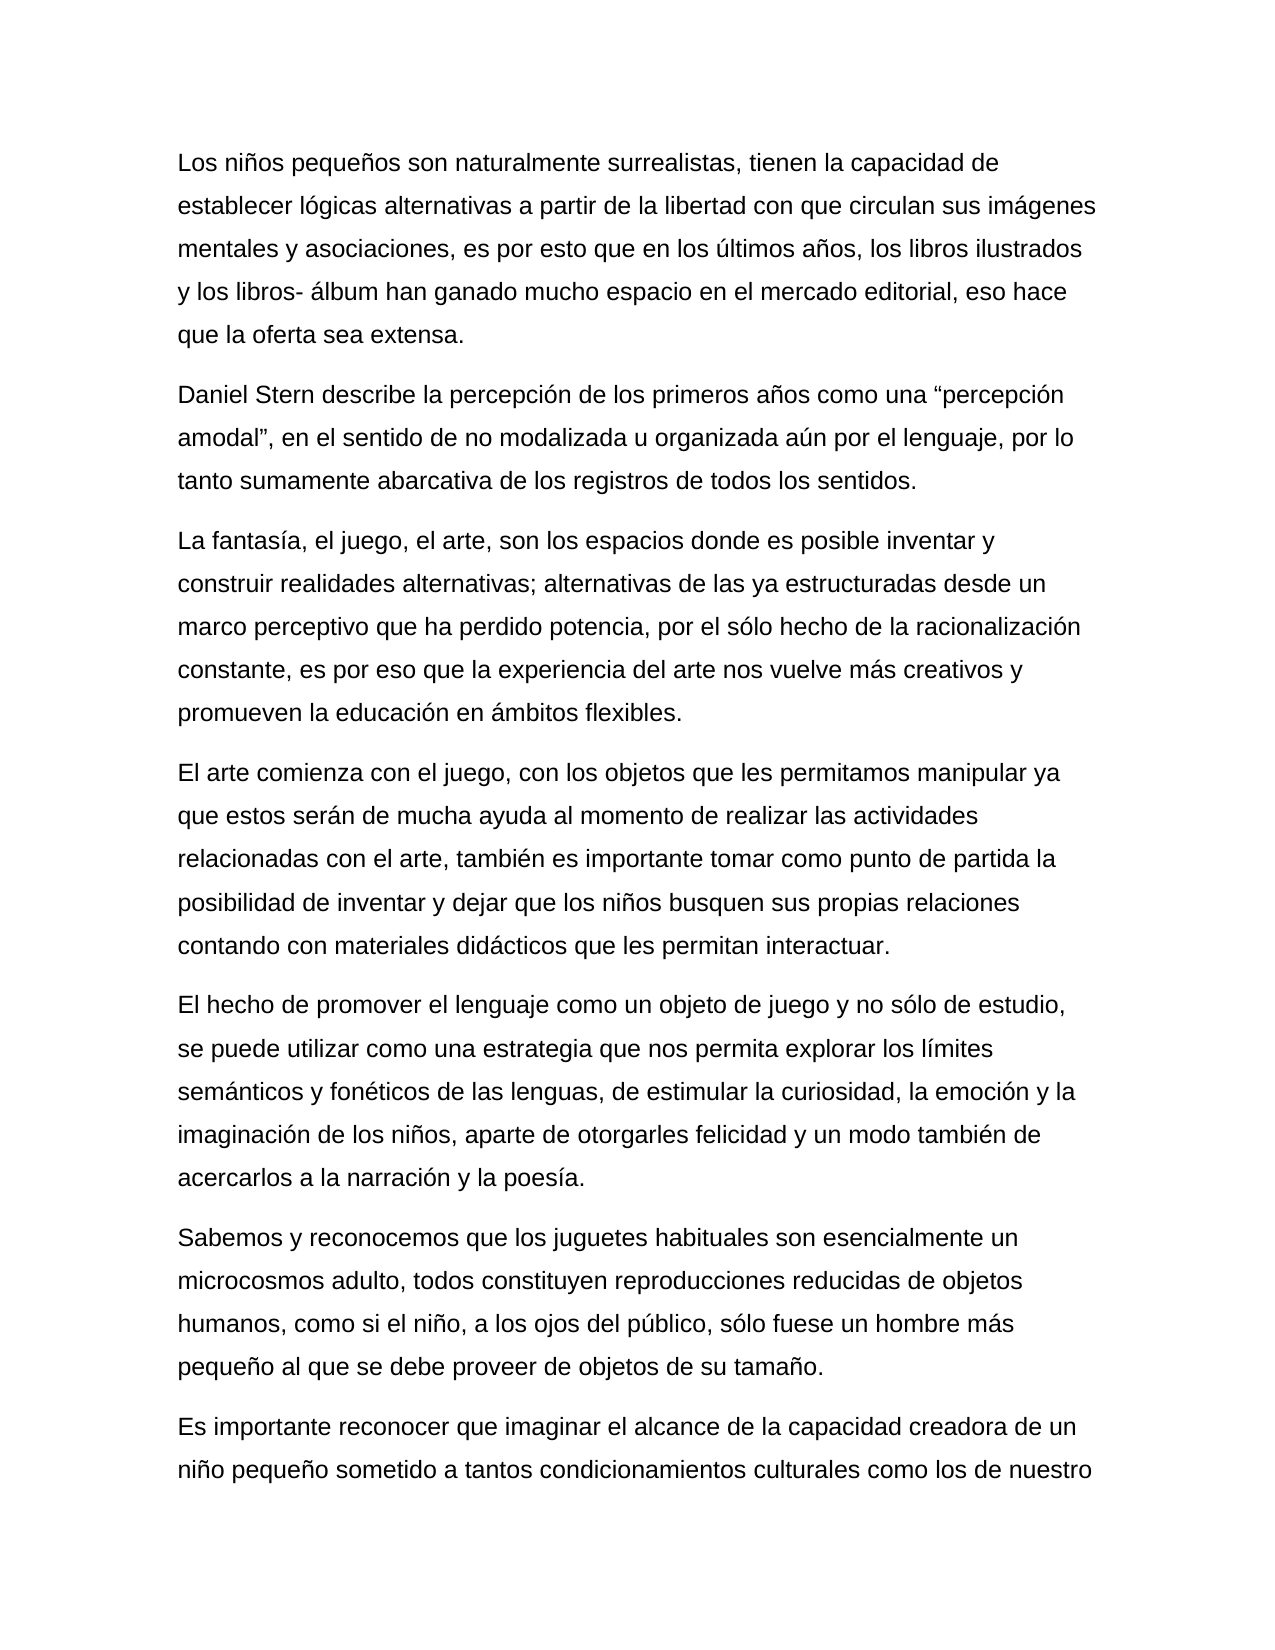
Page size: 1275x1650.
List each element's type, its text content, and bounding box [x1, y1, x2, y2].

text La fantasía, el juego, el arte, son los espacios donde es posible inventar y construir realidades alternativas; alternativas de las ya estructuradas desde un marco perceptivo que ha perdido potencia, por el sólo hecho de la racionalización constante, es por eso que la experiencia del arte nos vuelve más creativos y promueven la educación en ámbitos flexibles. [177, 526, 1098, 727]
text Daniel Stern describe la percepción de los primeros años como una “percepción amodal”, en el sentido de no modalizada u organizada aún por el lenguaje, por lo tanto sumamente abarcativa de los registros de todos los sentidos. [177, 380, 1098, 495]
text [177, 1412, 1098, 1484]
text El hecho de promover el lenguaje como un objeto de juego y no sólo de estudio, se puede utilizar como una estrategia que nos permita explorar los límites semánticos y fonéticos de las lenguas, de estimular la curiosidad, la emoción y la imaginación de los niños, aparte de otorgarles felicidad y un modo también de acercarlos a la narración y la poesía. [177, 991, 1098, 1192]
text Sabemos y reconocemos que los juguetes habituales son esencialmente un microcosmos adulto, todos constituyen reproducciones reducidas de objetos humanos, como si el niño, a los ojos del público, sólo fuese un hombre más pequeño al que se debe proveer de objetos de su tamaño. [177, 1223, 1098, 1381]
text Los niños pequeños son naturalmente surrealistas, tienen la capacidad de establecer lógicas alternativas a partir de la libertad con que circulan sus imágenes mentales y asociaciones, es por esto que en los últimos años, los libros ilustrados y los libros- álbum han ganado mucho espacio en el mercado editorial, eso hace que la oferta sea extensa. [177, 148, 1098, 349]
text El arte comienza con el juego, con los objetos que les permitamos manipular ya que estos serán de mucha ayuda al momento de realizar las actividades relacionadas con el arte, también es importante tomar como punto de partida la posibilidad de inventar y dejar que los niños busquen sus propias relaciones contando con materiales didácticos que les permitan interactuar. [177, 758, 1098, 959]
